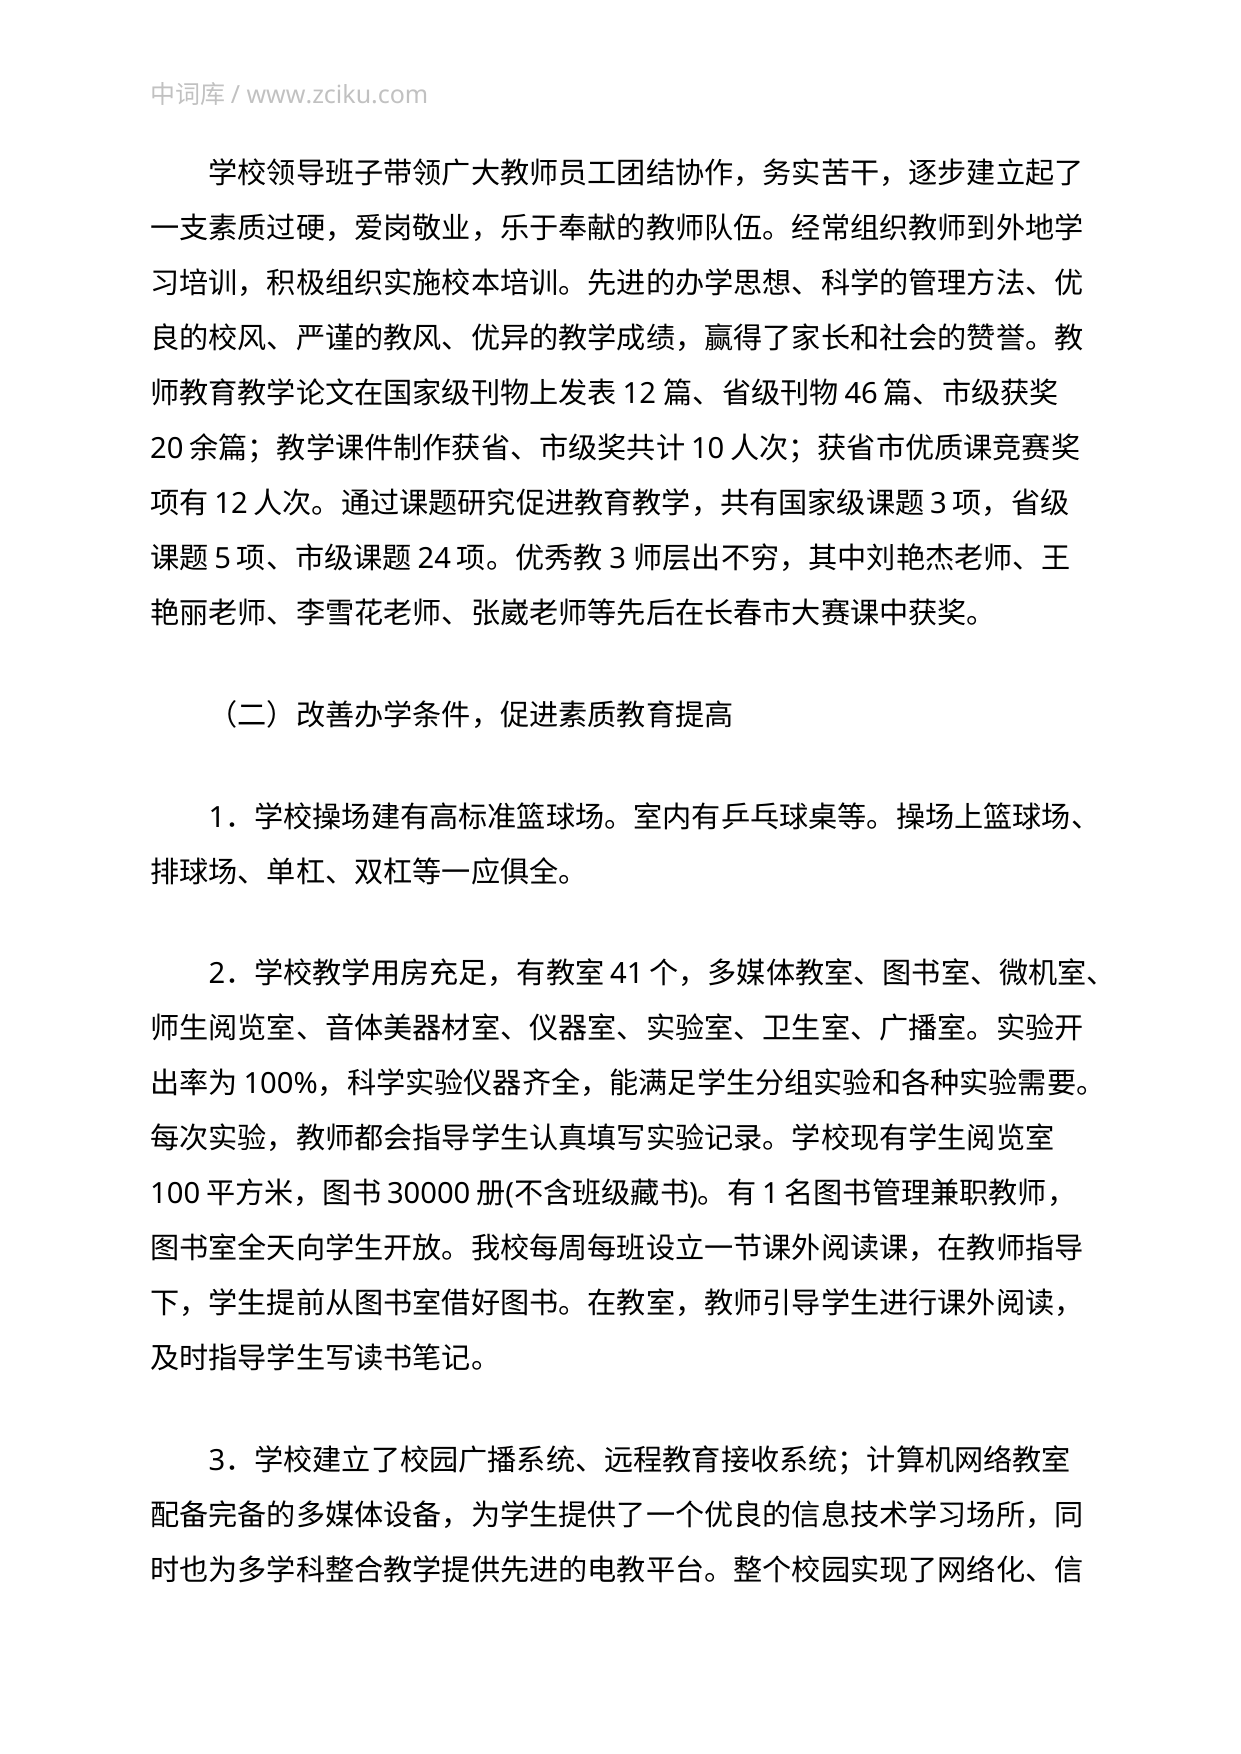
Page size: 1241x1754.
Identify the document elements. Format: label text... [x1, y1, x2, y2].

text 学校领导班子带领广大教师员工团结协作，务实苦干，逐步建立起了一支素质过硬，爱岗敬业，乐于奉献的教师队伍。经常组织教师到外地学习培训，积极组织实施校本培训。先进的办学思想、科学的管理方法、优良的校风、严谨的教风、优异的教学成绩，赢得了家长和社会的赞誉。教师教育教学论文在国家级刊物上发表12 篇、省级刊物46篇、市级获奖20余篇；教学课件制作获省、市级奖共计10人次；获省市优质课竞赛奖项有12人次。通过课题研究促进教育教学，共有国家级课题3项，省级课题5项、市级课题24项。优秀教 3 师层出不穷，其中刘艳杰老师、王艳丽老师、李雪花老师、张崴老师等先后在长春市大赛课中获奖。 [150, 150, 1090, 632]
text 1．学校操场建有高标准篮球场。室内有乒乓球桌等。操场上篮球场、排球场、单杠、双杠等一应俱全。 [150, 793, 1090, 890]
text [150, 1436, 1090, 1588]
text 2．学校教学用房充足，有教室41个，多媒体教室、图书室、微机室、师生阅览室、音体美器材室、仪器室、实验室、卫生室、广播室。实验开出率为100%，科学实验仪器齐全，能满足学生分组实验和各种实验需要。每次实验，教师都会指导学生认真填写实验记录。学校现有学生阅览室100平方米，图书30000册(不含班级藏书)。有1名图书管理兼职教师，图书室全天向学生开放。我校每周每班设立一节课外阅读课，在教师指导下，学生提前从图书室借好图书。在教室，教师引导学生进行课外阅读，及时指导学生写读书笔记。 [150, 950, 1090, 1377]
text （二）改善办学条件，促进素质教育提高 [150, 691, 1090, 734]
